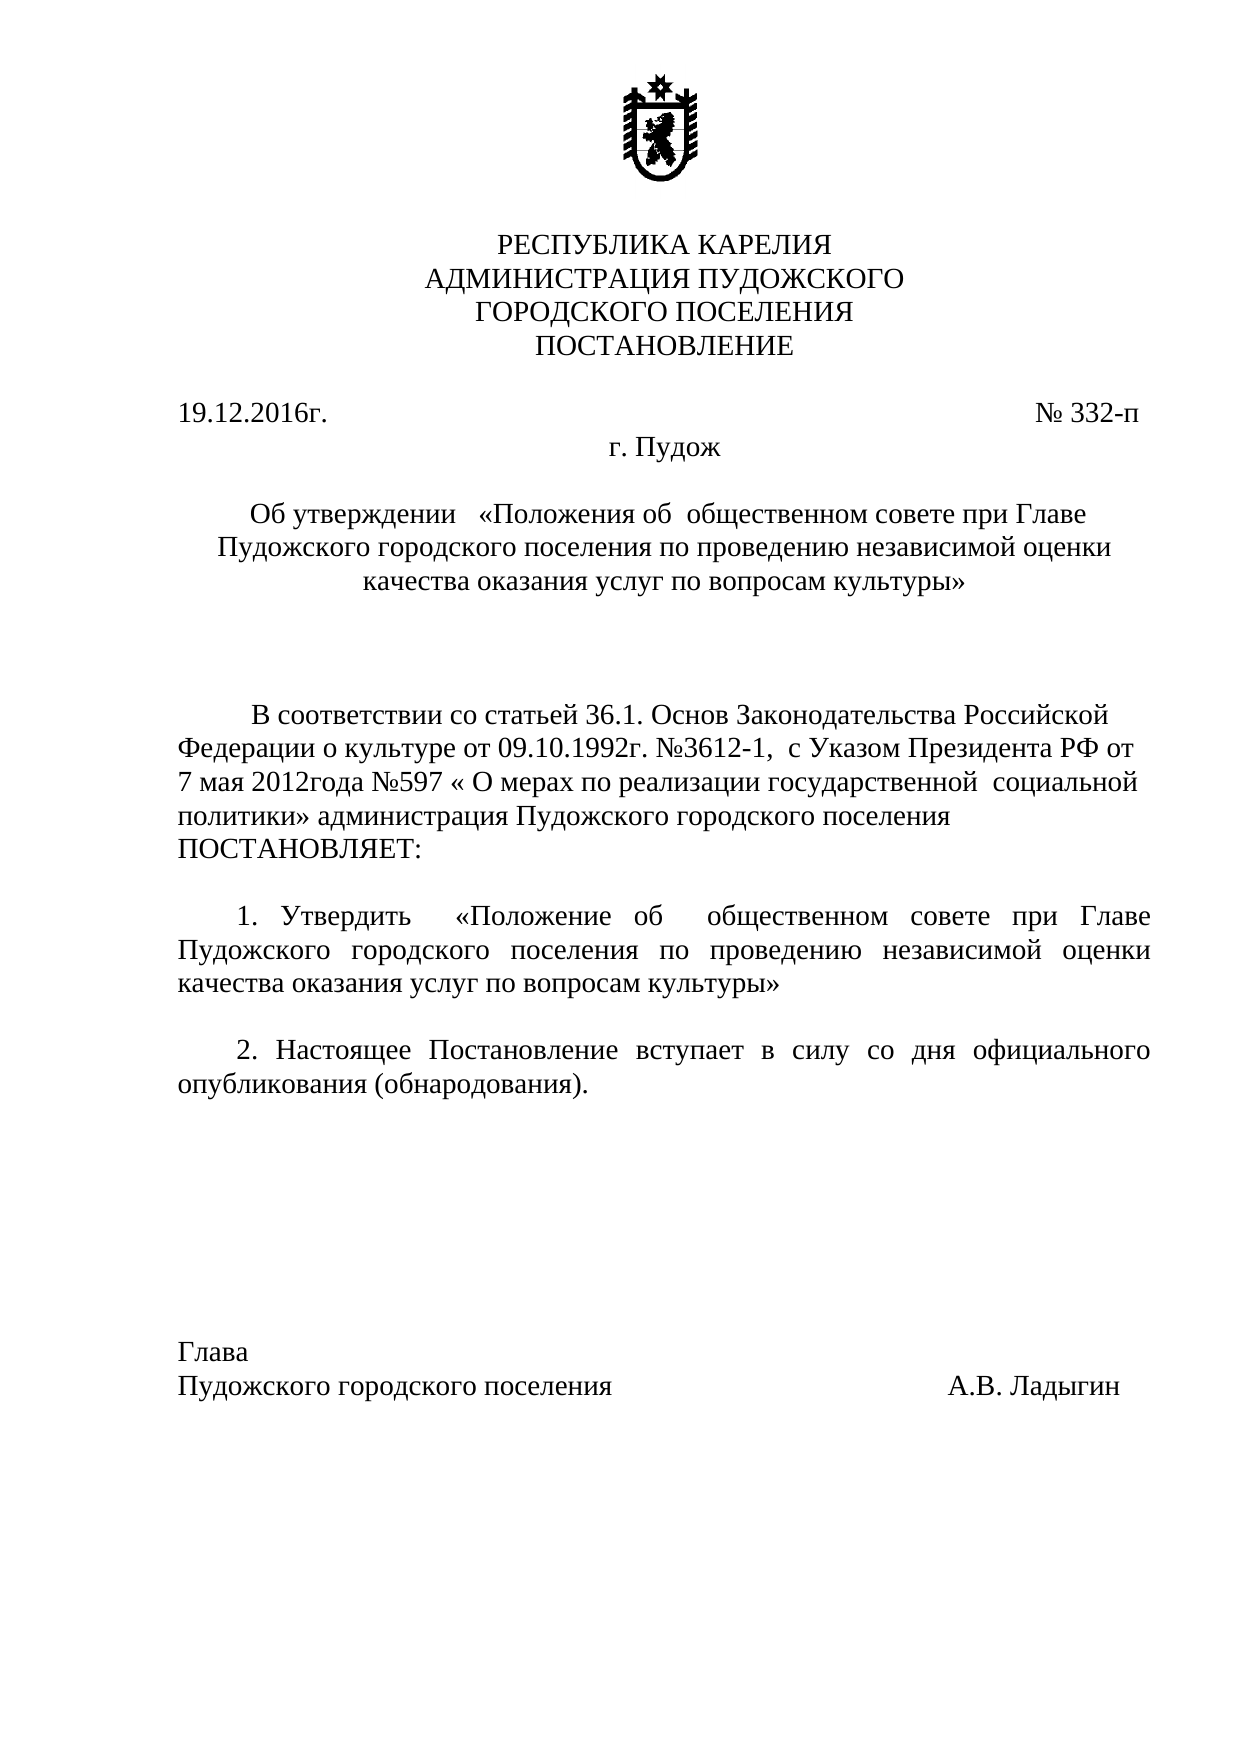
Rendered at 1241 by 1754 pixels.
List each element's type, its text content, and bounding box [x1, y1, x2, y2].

picture [610, 64, 711, 199]
text Глава [177, 1334, 1152, 1368]
text В соответствии со статьeй 36.1. Основ Законодательства Российской Федерации о культуре от 09.10.1992г. №3612-1, с Указом Президента РФ от 7 мая 2012года №597 « О мерах по реализации государственной социальной политики» администрация Пудожского городского поселения [177, 697, 1152, 831]
text ПОСТАНОВЛЕНИЕ [177, 328, 1152, 362]
text ПОСТАНОВЛЯЕТ: [177, 831, 1152, 865]
text Об утверждении «Положения об общественном совете при Главе Пудожского городского поселения по проведению независимой оценки качества оказания услуг по вопросам культуры» [177, 496, 1152, 596]
text 1. Утвердить «Положение об общественном совете при Главе Пудожского городского поселения по проведению независимой оценки качества оказания услуг по вопросам культуры» [177, 898, 1152, 999]
text Пудожского городского поселения А.В. Ладыгин [177, 1368, 1152, 1401]
text г. Пудож [177, 429, 1152, 462]
text РЕСПУБЛИКА КАРЕЛИЯ АДМИНИСТРАЦИЯ ПУДОЖСКОГО ГОРОДСКОГО ПОСЕЛЕНИЯ [177, 227, 1152, 328]
text 2. Настоящее Постановление вступает в силу со дня официального опубликования (обнародования). [177, 1032, 1152, 1099]
text 19.12.2016г. № 332-п [177, 395, 1152, 429]
